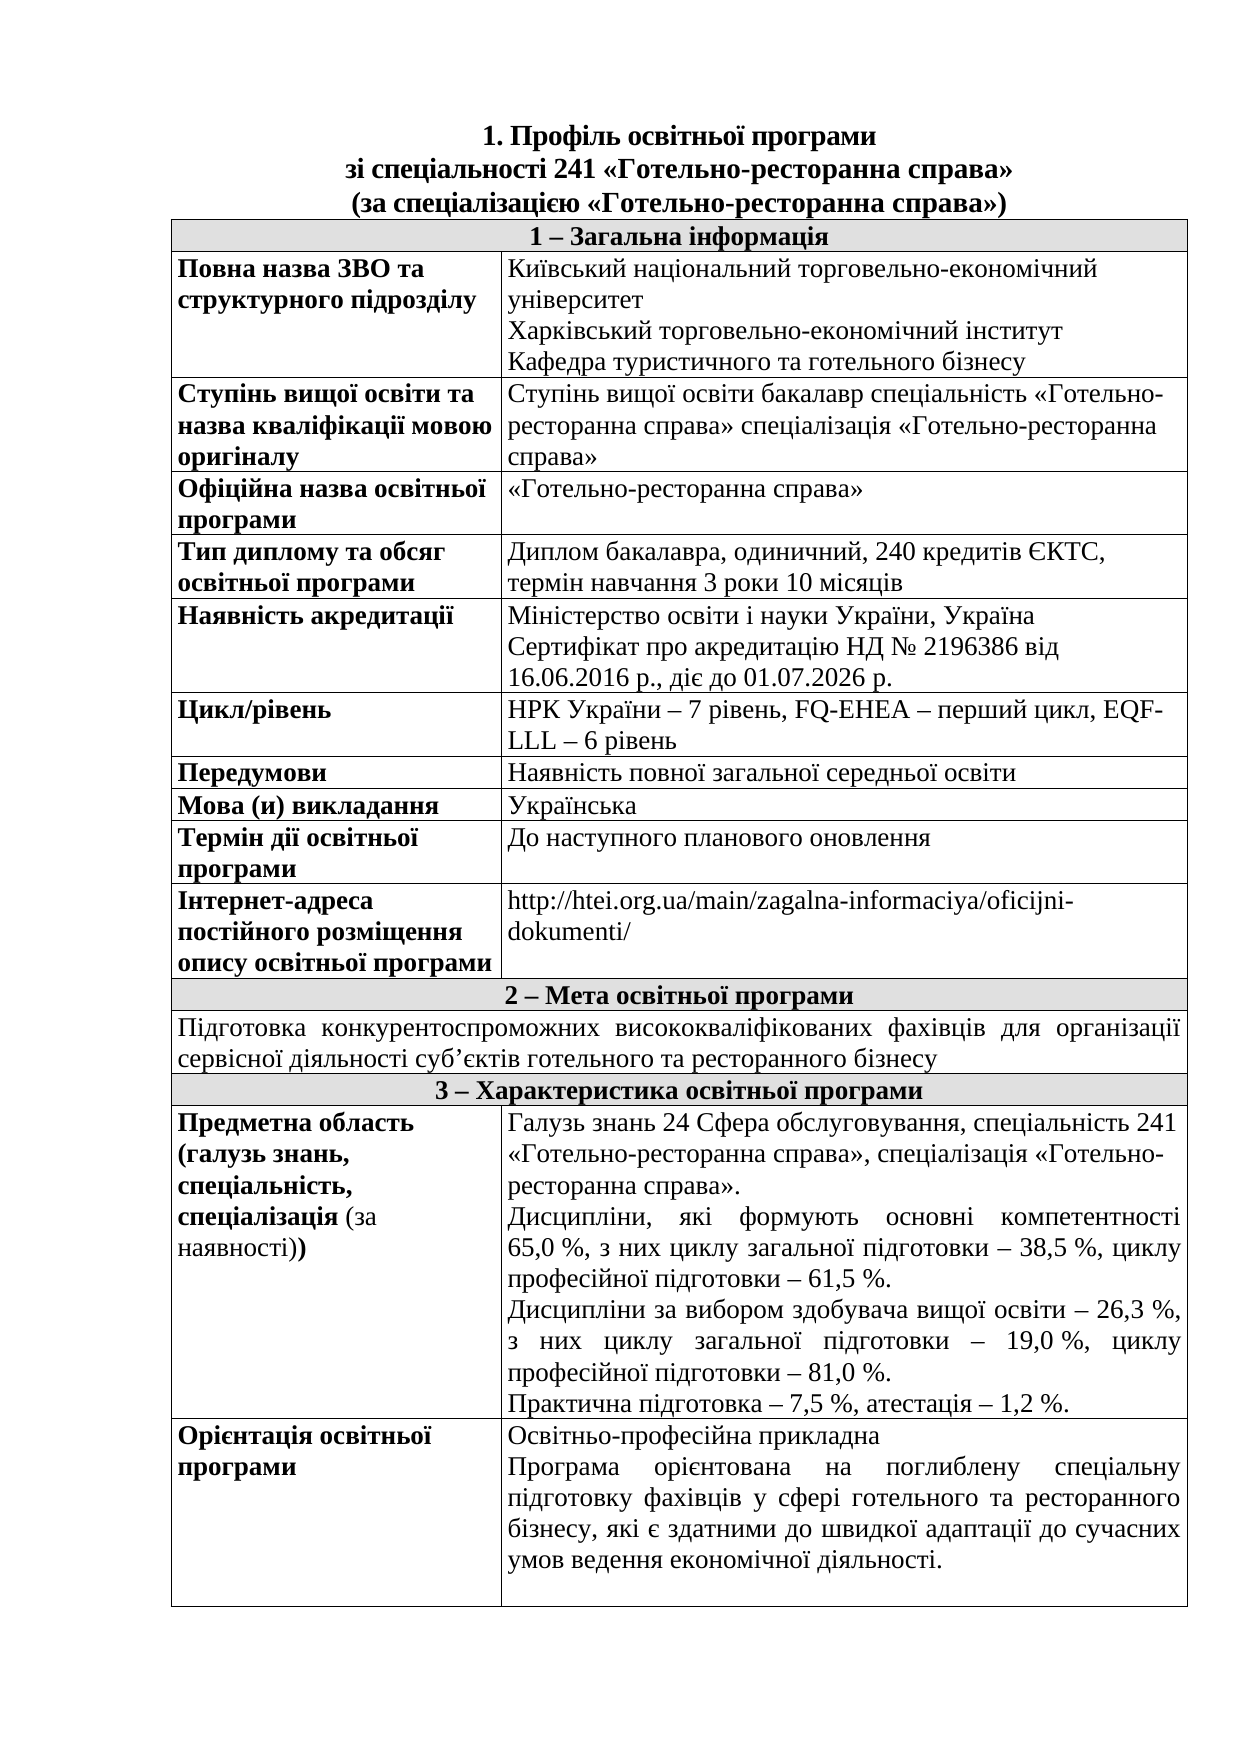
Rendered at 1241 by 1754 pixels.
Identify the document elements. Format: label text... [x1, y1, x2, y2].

table_cell Термін дії освітньої програми [172, 821, 501, 883]
table_cell Цикл/рівень [172, 693, 501, 756]
table_cell Ступінь вищої освіти бакалавр спеціальність «Готельно-ресторанна справа» спеціалізація «Готельно-ресторанна справа» [502, 378, 1187, 471]
table_cell Передумови [172, 757, 501, 788]
table_cell Підготовка конкурентоспроможних висококваліфікованих фахівців для організації сервісної діяльності суб’єктів готельного та ресторанного бізнесу [172, 1011, 1187, 1073]
table_cell Київський національний торговельно-економічний університет Харківський торговельно-економічний інститут Кафедра туристичного та готельного бізнесу [502, 252, 1187, 377]
table_cell Інтернет-адреса постійного розміщення опису освітньої програми [172, 884, 501, 978]
table_cell Галузь знань 24 Сфера обслуговування, спеціальність 241 «Готельно-ресторанна справа», спеціалізація «Готельно-ресторанна справа». Дисципліни, які формують основні компетентності 65,0 %, з них циклу загальної підготовки – 38,5 %, циклу професійної підготовки – 61,5 %. Дисципліни за вибором здобувача вищої освіти – 26,3 %, з них циклу загальної підготовки – 19,0 %, циклу професійної підготовки – 81,0 %. Практична підготовка – 7,5 %, атестація – 1,2 %. [502, 1106, 1187, 1418]
table_cell Тип диплому та обсяг освітньої програми [172, 535, 501, 598]
table_cell 2 – Мета освітньої програми [172, 979, 1187, 1010]
table_cell Мова (и) викладання [172, 789, 501, 820]
table_cell Наявність повної загальної середньої освіти [502, 757, 1187, 788]
text 1. Профіль освітньої програми зі спеціальності 241 «Готельно-ресторанна справа» (за спеціалізацією «Готельно-ресторанна справа») [177, 118, 1181, 219]
table_cell Диплом бакалавра, одиничний, 240 кредитів ЄКТС, термін навчання 3 роки 10 місяців [502, 535, 1187, 598]
table_cell Ступінь вищої освіти та назва кваліфікації мовою оригіналу [172, 378, 501, 471]
table_cell Офіційна назва освітньої програми [172, 472, 501, 534]
table_header 1 – Загальна інформація [172, 220, 1187, 251]
table_cell Міністерство освіти і науки України, Україна Сертифікат про акредитацію НД № 2196386 від 16.06.2016 р., діє до 01.07.2026 р. [502, 599, 1187, 692]
table_cell Українська [502, 789, 1187, 820]
table_cell Повна назва ЗВО та структурного підрозділу [172, 252, 501, 377]
table_cell Освітньо-професійна прикладна Програма орієнтована на поглиблену спеціальну підготовку фахівців у сфері готельного та ресторанного бізнесу, які є здатними до швидкої адаптації до сучасних умов ведення економічної діяльності. [502, 1419, 1187, 1606]
table_cell НРК України – 7 рівень, FQ-EHEA – перший цикл, EQF-LLL – 6 рівень [502, 693, 1187, 756]
table_cell 3 – Характеристика освітньої програми [172, 1074, 1187, 1105]
table_cell Орієнтація освітньої програми [172, 1419, 501, 1606]
table_cell Наявність акредитації [172, 599, 501, 692]
table_cell «Готельно-ресторанна справа» [502, 472, 1187, 534]
table_cell До наступного планового оновлення [502, 821, 1187, 883]
table_cell http://htei.org.ua/main/zagalna-informaciya/oficijni-dokumenti/ [502, 884, 1187, 978]
table_cell Предметна область (галузь знань, спеціальність, спеціалізація (за наявності)) [172, 1106, 501, 1418]
